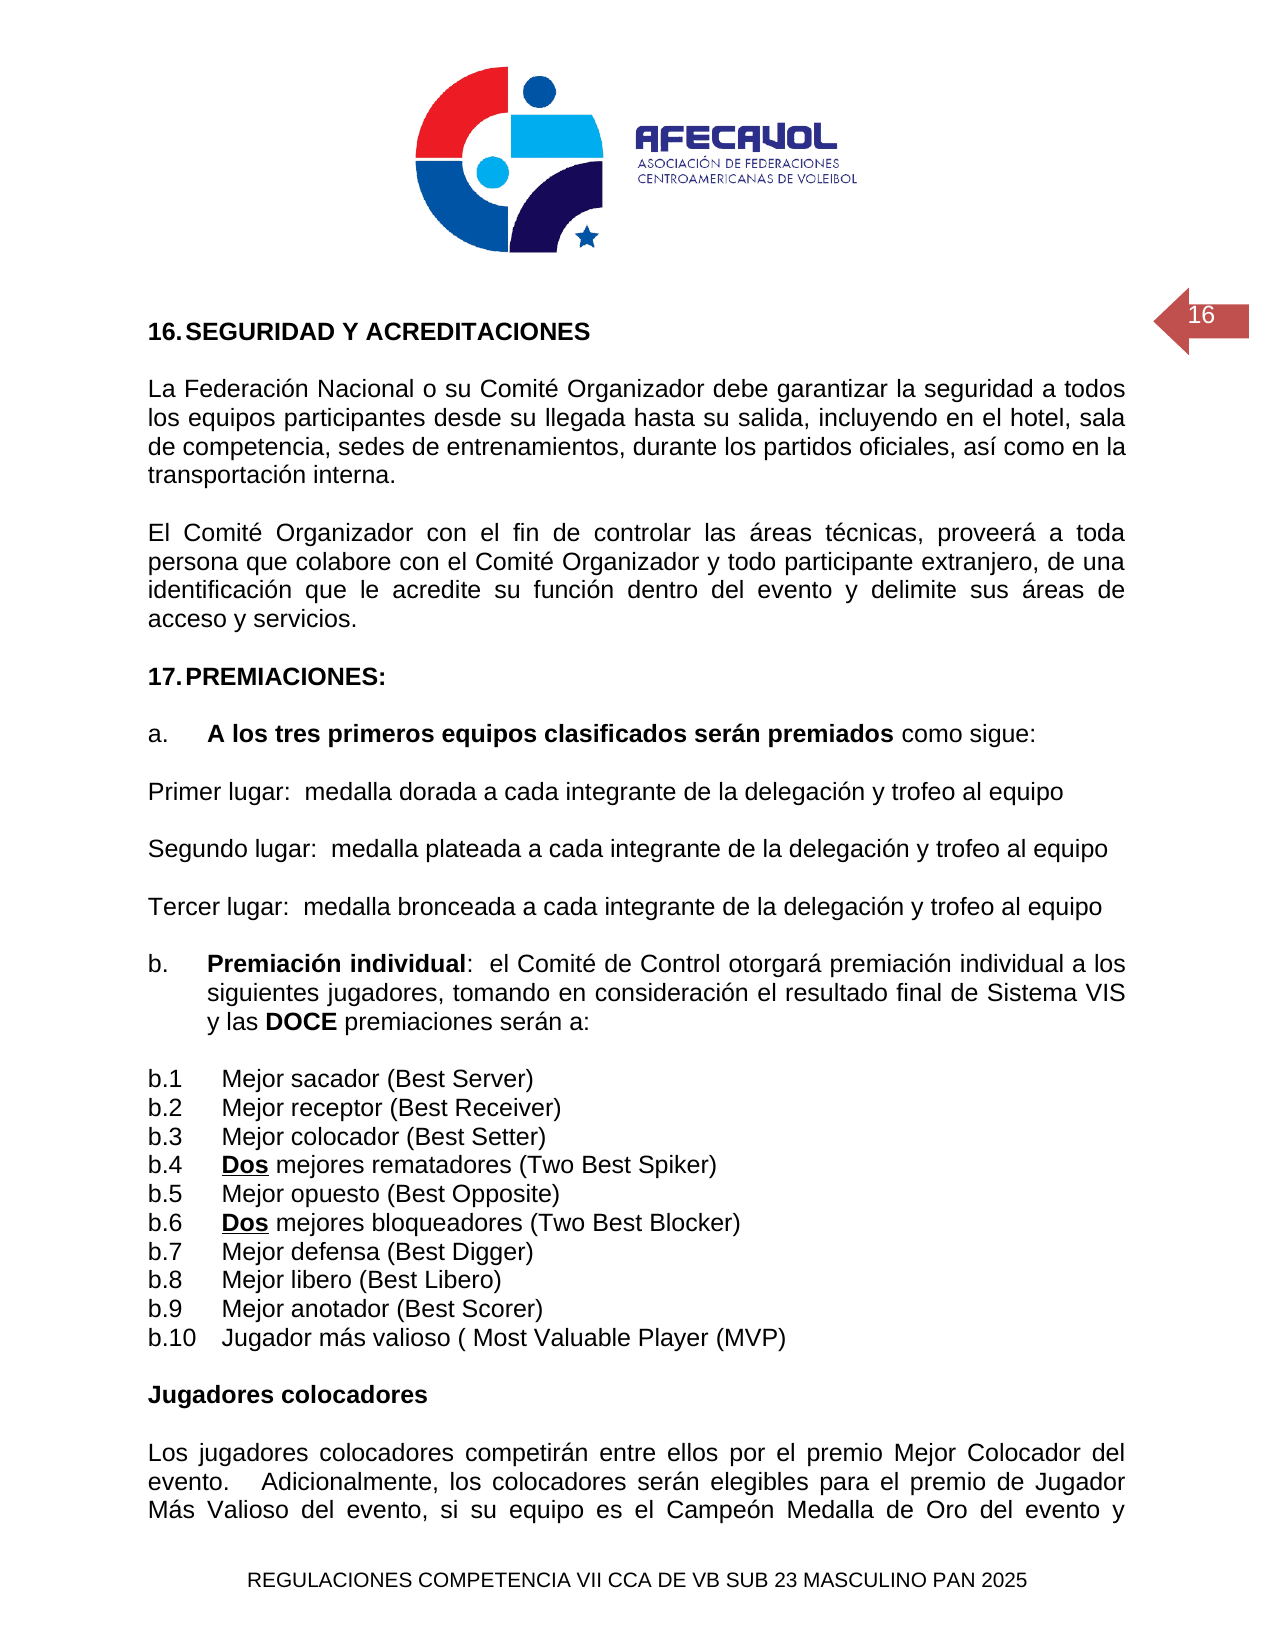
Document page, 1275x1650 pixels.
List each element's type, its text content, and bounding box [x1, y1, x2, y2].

list PREMIACIONES: [148, 662, 1127, 690]
text Jugadores colocadores [148, 1380, 1127, 1409]
text b.3 Mejor colocador (Best Setter) [148, 1122, 1127, 1150]
text b.6 Dos mejores bloqueadores (Two Best Blocker) [148, 1208, 1127, 1237]
picture [413, 57, 862, 259]
text b.4 Dos mejores rematadores (Two Best Spiker) [148, 1150, 1127, 1179]
text b.8 Mejor libero (Best Libero) [148, 1265, 1127, 1294]
text El Comité Organizador con el fin de controlar las áreas técnicas, proveerá a toda persona que colabore con el Comité Organizador y todo participante extranjero, de una identificación que le acredite su función dentro del evento y delimite sus áreas de acceso y servicios. [148, 518, 1127, 633]
list Premiación individual: el Comité de Control otorgará premiación individual a los siguientes jugadores, tomando en consideración el resultado final de Sistema VIS y las DOCE premiaciones serán a: [148, 949, 1127, 1035]
text b.9 Mejor anotador (Best Scorer) [148, 1294, 1127, 1323]
text b.7 Mejor defensa (Best Digger) [148, 1237, 1127, 1265]
text b.1 Mejor sacador (Best Server) [148, 1064, 1127, 1093]
text b.10 Jugador más valioso ( Most Valuable Player (MVP) [148, 1323, 1127, 1352]
text Primer lugar: medalla dorada a cada integrante de la delegación y trofeo al equipo [148, 777, 1127, 805]
text La Federación Nacional o su Comité Organizador debe garantizar la seguridad a todos los equipos participantes desde su llegada hasta su salida, incluyendo en el hotel, sala de competencia, sedes de entrenamientos, durante los partidos oficiales, así como en la transportación interna. [148, 374, 1127, 489]
text Segundo lugar: medalla plateada a cada integrante de la delegación y trofeo al equipo [148, 834, 1127, 863]
list A los tres primeros equipos clasificados serán premiados como sigue: [148, 719, 1127, 748]
text Tercer lugar: medalla bronceada a cada integrante de la delegación y trofeo al equipo [148, 892, 1157, 920]
text b.2 Mejor receptor (Best Receiver) [148, 1093, 1127, 1122]
text b.5 Mejor opuesto (Best Opposite) [148, 1179, 1127, 1208]
list SEGURIDAD Y ACREDITACIONES [148, 317, 1127, 345]
